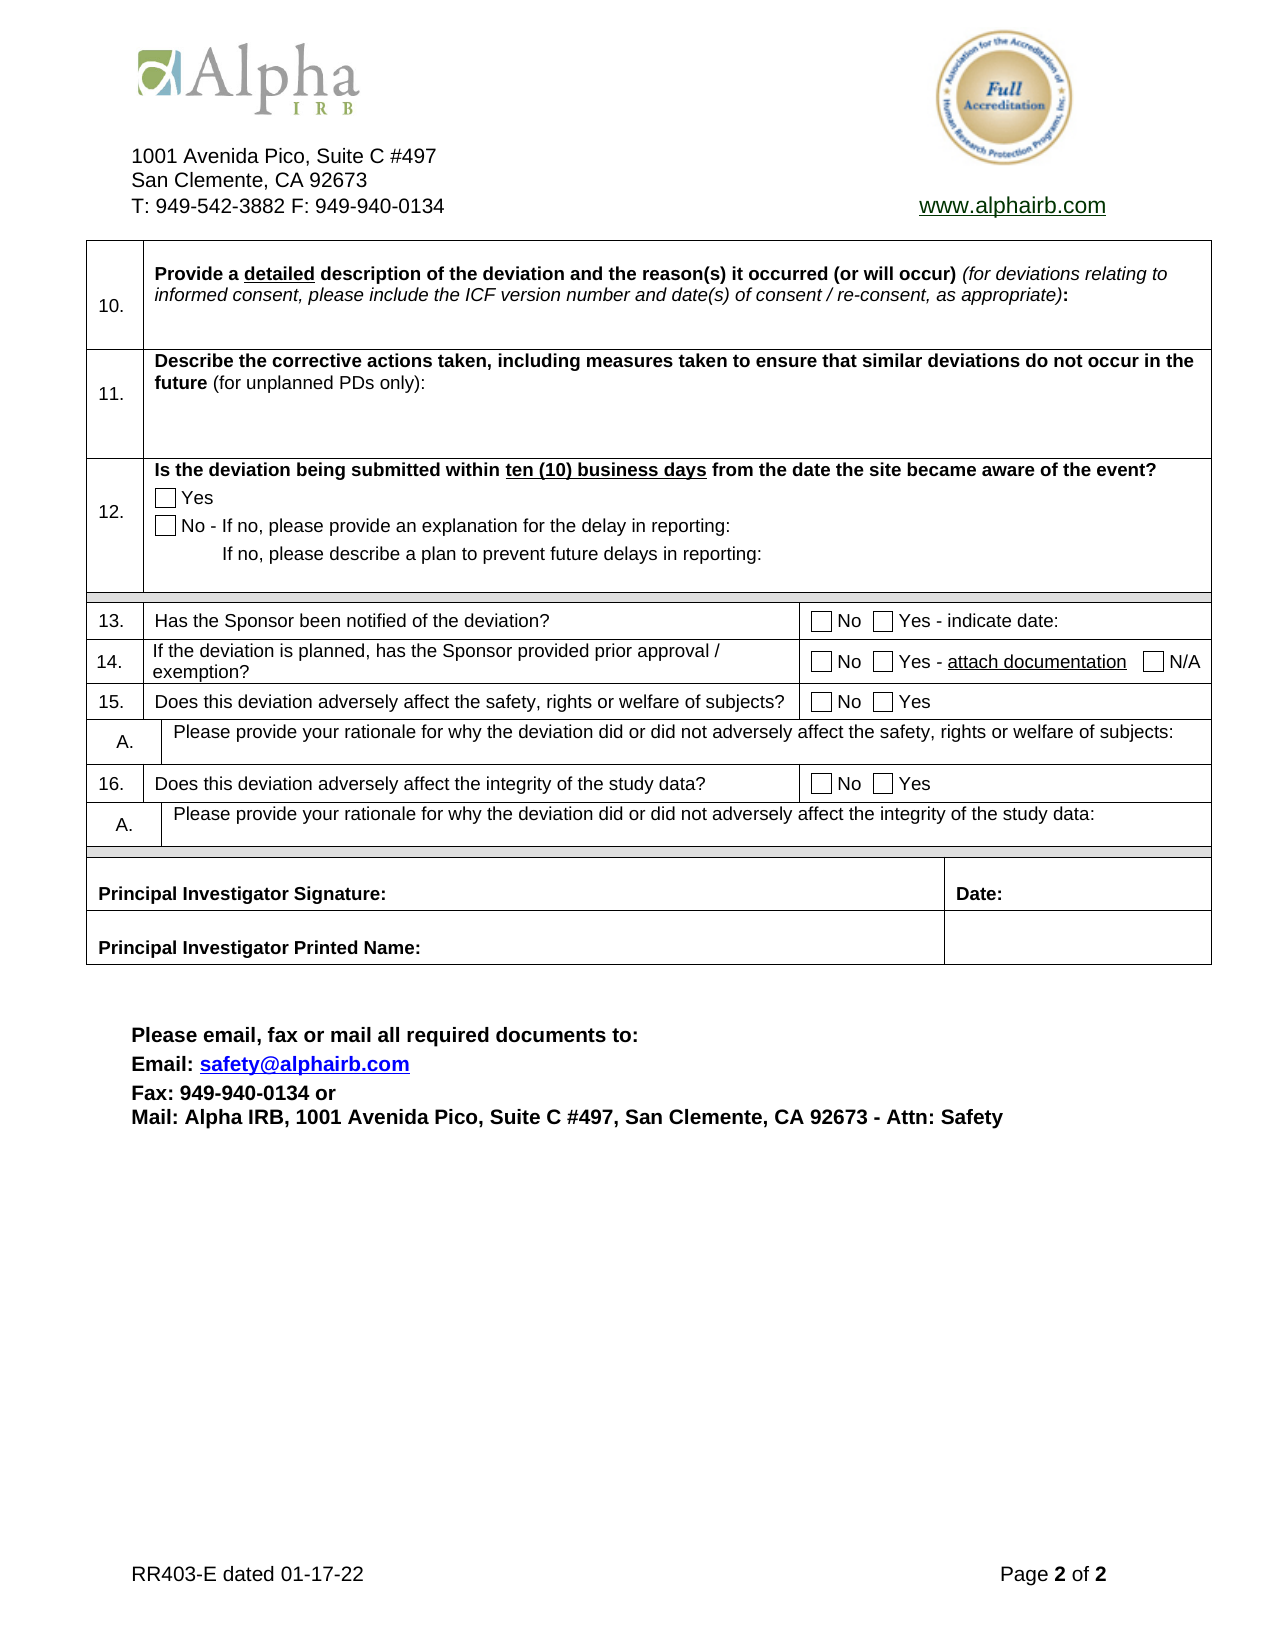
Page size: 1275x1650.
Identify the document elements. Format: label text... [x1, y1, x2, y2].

table_cell No Yes [800, 765, 1211, 802]
table_cell Principal Investigator Printed Name: [87, 911, 944, 964]
picture [927, 27, 1083, 166]
table_cell Is the deviation being submitted within ten (10) business days from the date the site became aware of the event? Yes No - If no, please provide an explanation for the delay in reporting: If no, please describe a plan to prevent future delays in reporting: [144, 459, 1211, 592]
table_cell 11. [87, 350, 143, 458]
table_cell 10. [87, 241, 143, 349]
table_cell 15. [87, 684, 143, 719]
table_cell A. [87, 803, 161, 846]
table_cell No Yes - attach documentation N/A [800, 640, 1211, 683]
table_cell No Yes - indicate date: [800, 603, 1211, 639]
table_cell A. [87, 720, 161, 763]
picture [131, 37, 368, 121]
table_cell Does this deviation adversely affect the integrity of the study data? [144, 765, 799, 802]
table_cell Principal Investigator Signature: [87, 858, 944, 910]
table_cell 14. [87, 640, 143, 683]
table_cell Describe the corrective actions taken, including measures taken to ensure that similar deviations do not occur in the future (for unplanned PDs only): [144, 350, 1211, 458]
table_cell [87, 593, 1211, 602]
table_cell No Yes [800, 684, 1211, 719]
text Please email, fax or mail all required documents to: [131, 1023, 1181, 1047]
table_cell [87, 847, 1211, 857]
table_cell If the deviation is planned, has the Sponsor provided prior approval / exemption? [144, 640, 799, 683]
table_cell [945, 911, 1211, 964]
table_cell Provide a detailed description of the deviation and the reason(s) it occurred (or will occur) (for deviations relating to informed consent, please include the ICF version number and date(s) of consent / re-consent, as appropriate): [144, 241, 1211, 349]
text Fax: 949-940-0134 or [131, 1081, 1181, 1105]
text Mail: Alpha IRB, 1001 Avenida Pico, Suite C #497, San Clemente, CA 92673 - Attn: Safety [131, 1105, 1181, 1129]
table_cell 13. [87, 603, 143, 639]
text Email: safety@alphairb.com [131, 1052, 1181, 1076]
table_cell Please provide your rationale for why the deviation did or did not adversely affect the integrity of the study data: [162, 803, 1211, 846]
table_cell Does this deviation adversely affect the safety, rights or welfare of subjects? [144, 684, 799, 719]
table_cell Please provide your rationale for why the deviation did or did not adversely affect the safety, rights or welfare of subjects: [162, 720, 1211, 763]
table_cell 12. [87, 459, 143, 592]
table_cell 16. [87, 765, 143, 802]
table_cell Has the Sponsor been notified of the deviation? [144, 603, 799, 639]
table_cell Date: [945, 858, 1211, 910]
